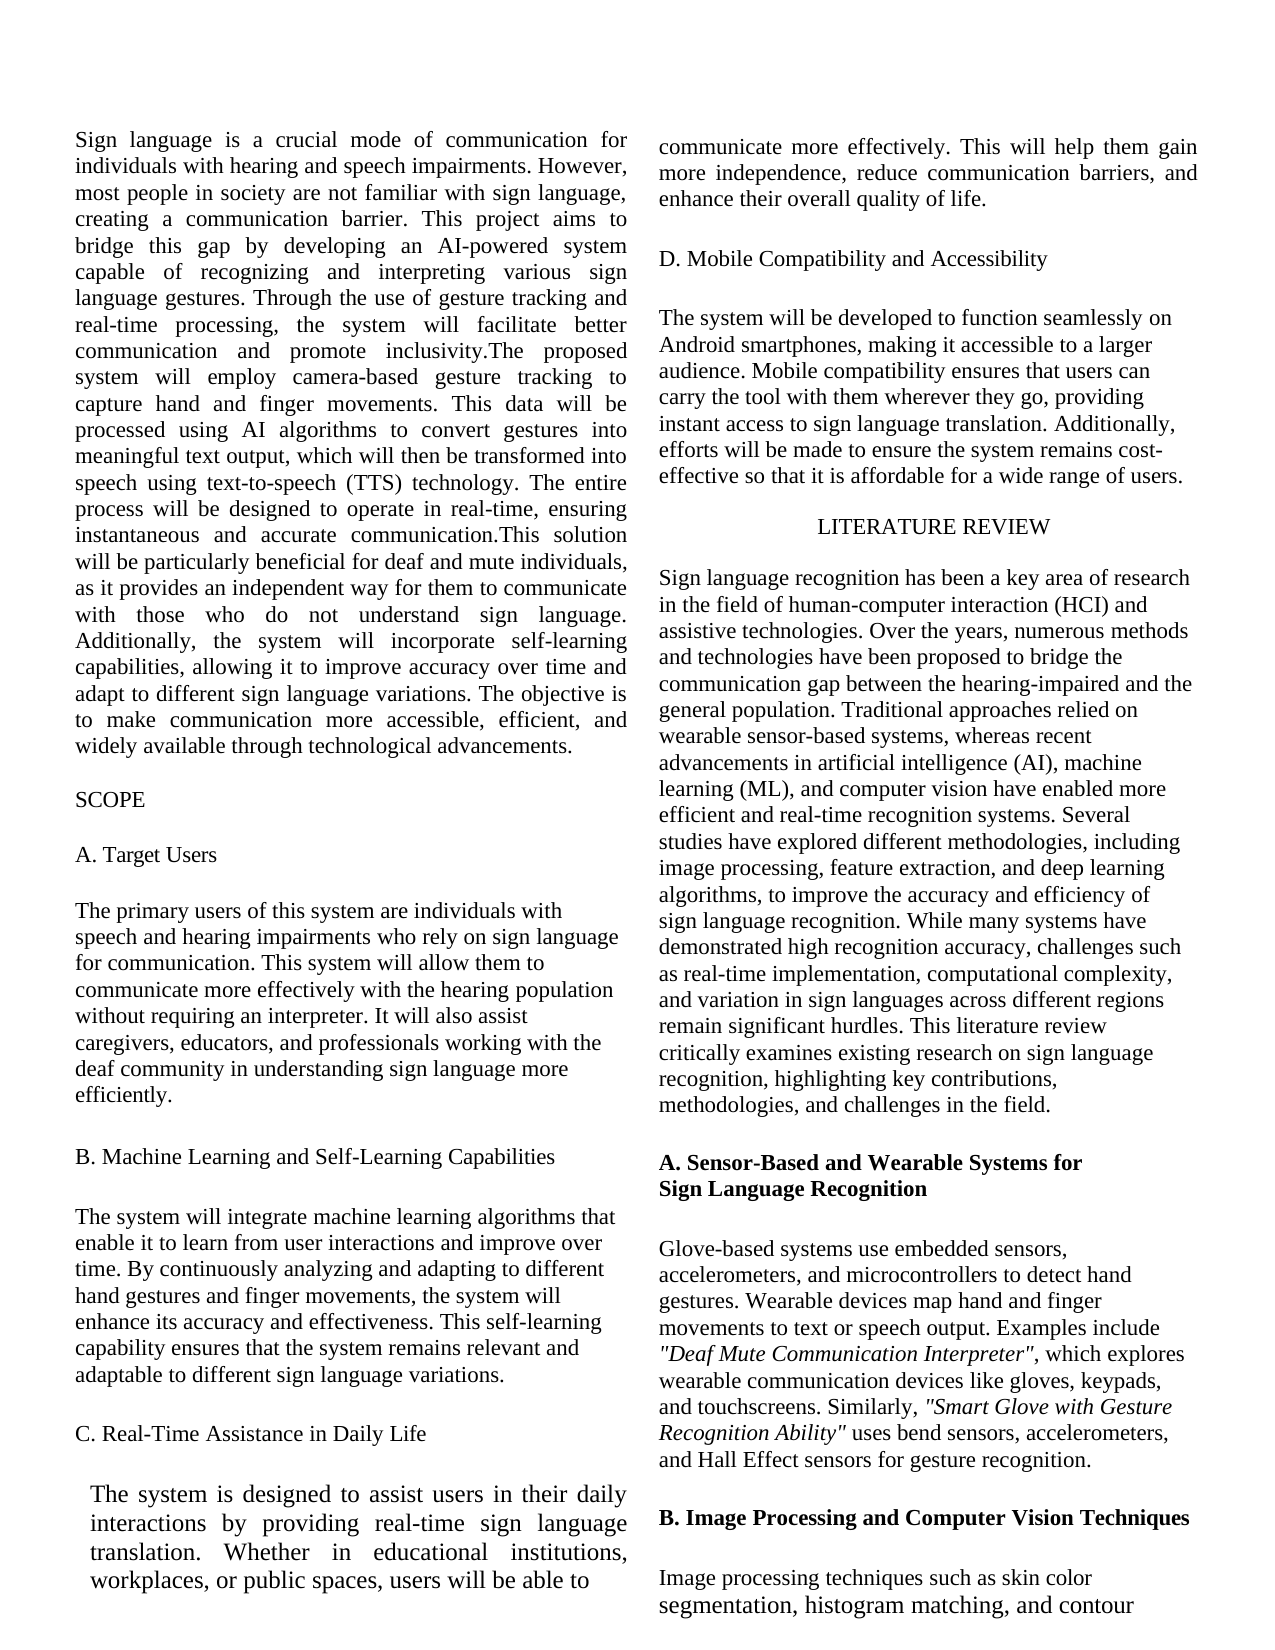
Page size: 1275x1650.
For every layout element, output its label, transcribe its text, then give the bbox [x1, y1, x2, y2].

subtitle segmentation, histogram matching, and contour [659, 1590, 1237, 1619]
text The system will be developed to function seamlessly on Android smartphones, making it accessible to a larger audience. Mobile compatibility ensures that users can carry the tool with them wherever they go, providing instant access to sign language translation. Additionally, efforts will be made to ensure the system remains cost- effective so that it is affordable for a wide range of users. [659, 304, 1192, 489]
text Glove-based systems use embedded sensors, accelerometers, and microcontrollers to detect hand gestures. Wearable devices map hand and finger movements to text or speech output. Examples include "Deaf Mute Communication Interpreter", which explores wearable communication devices like gloves, keypads, and touchscreens. Similarly, "Smart Glove with Gesture Recognition Ability" uses bend sensors, accelerometers, and Hall Effect sensors for gesture recognition. [659, 1235, 1192, 1472]
text Image processing techniques such as skin color [659, 1564, 1237, 1590]
text The primary users of this system are individuals with speech and hearing impairments who rely on sign language for communication. This system will allow them to communicate more effectively with the hearing population without requiring an interpreter. It will also assist caregivers, educators, and professionals working with the deaf community in understanding sign language more efficiently. [75, 897, 623, 1108]
text The system will integrate machine learning algorithms that enable it to learn from user interactions and improve over time. By continuously analyzing and adapting to different hand gestures and finger movements, the system will enhance its accuracy and effectiveness. This self-learning capability ensures that the system remains relevant and adaptable to different sign language variations. [75, 1203, 628, 1387]
text SCOPE [75, 786, 628, 812]
text Sign language is a crucial mode of communication for individuals with hearing and speech impairments. However, most people in society are not familiar with sign language, creating a communication barrier. This project aims to bridge this gap by developing an AI-powered system capable of recognizing and interpreting various sign language gestures. Through the use of gesture tracking and real-time processing, the system will facilitate better communication and promote inclusivity.The proposed system will employ camera-based gesture tracking to capture hand and finger movements. This data will be processed using AI algorithms to convert gestures into meaningful text output, which will then be transformed into speech using text-to-speech (TTS) technology. The entire process will be designed to operate in real-time, ensuring instantaneous and accurate communication.This solution will be particularly beneficial for deaf and mute individuals, as it provides an independent way for them to communicate with those who do not understand sign language. Additionally, the system will incorporate self-learning capabilities, allowing it to improve accuracy over time and adapt to different sign language variations. The objective is to make communication more accessible, efficient, and widely available through technological advancements. [75, 126, 628, 759]
text communicate more effectively. This will help them gain more independence, reduce communication barriers, and enhance their overall quality of life. [659, 133, 1199, 212]
list Real-Time Assistance in Daily Life [75, 1420, 628, 1446]
list Target Users [75, 841, 628, 868]
text LITERATURE REVIEW [817, 513, 1237, 539]
text Sign language recognition has been a key area of research in the field of human-computer interaction (HCI) and assistive technologies. Over the years, numerous methods and technologies have been proposed to bridge the communication gap between the hearing-impaired and the general population. Traditional approaches relied on wearable sensor-based systems, whereas recent advancements in artificial intelligence (AI), machine learning (ML), and computer vision have enabled more efficient and real-time recognition systems. Several studies have explored different methodologies, including image processing, feature extraction, and deep learning algorithms, to improve the accuracy and efficiency of sign language recognition. While many systems have demonstrated high recognition accuracy, challenges such as real-time implementation, computational complexity, and variation in sign languages across different regions remain significant hurdles. This literature review critically examines existing research on sign language recognition, highlighting key contributions, methodologies, and challenges in the field. [659, 564, 1192, 1118]
subtitle Sensor-Based and Wearable Systems for Sign Language Recognition [659, 1149, 1128, 1202]
subtitle The system is designed to assist users in their daily interactions by providing real-time sign language translation. Whether in educational institutions, workplaces, or public spaces, users will be able to [90, 1479, 628, 1594]
subtitle Image Processing and Computer Vision Techniques [659, 1504, 1237, 1531]
list Machine Learning and Self-Learning Capabilities [75, 1143, 628, 1169]
list Mobile Compatibility and Accessibility [659, 245, 1237, 271]
